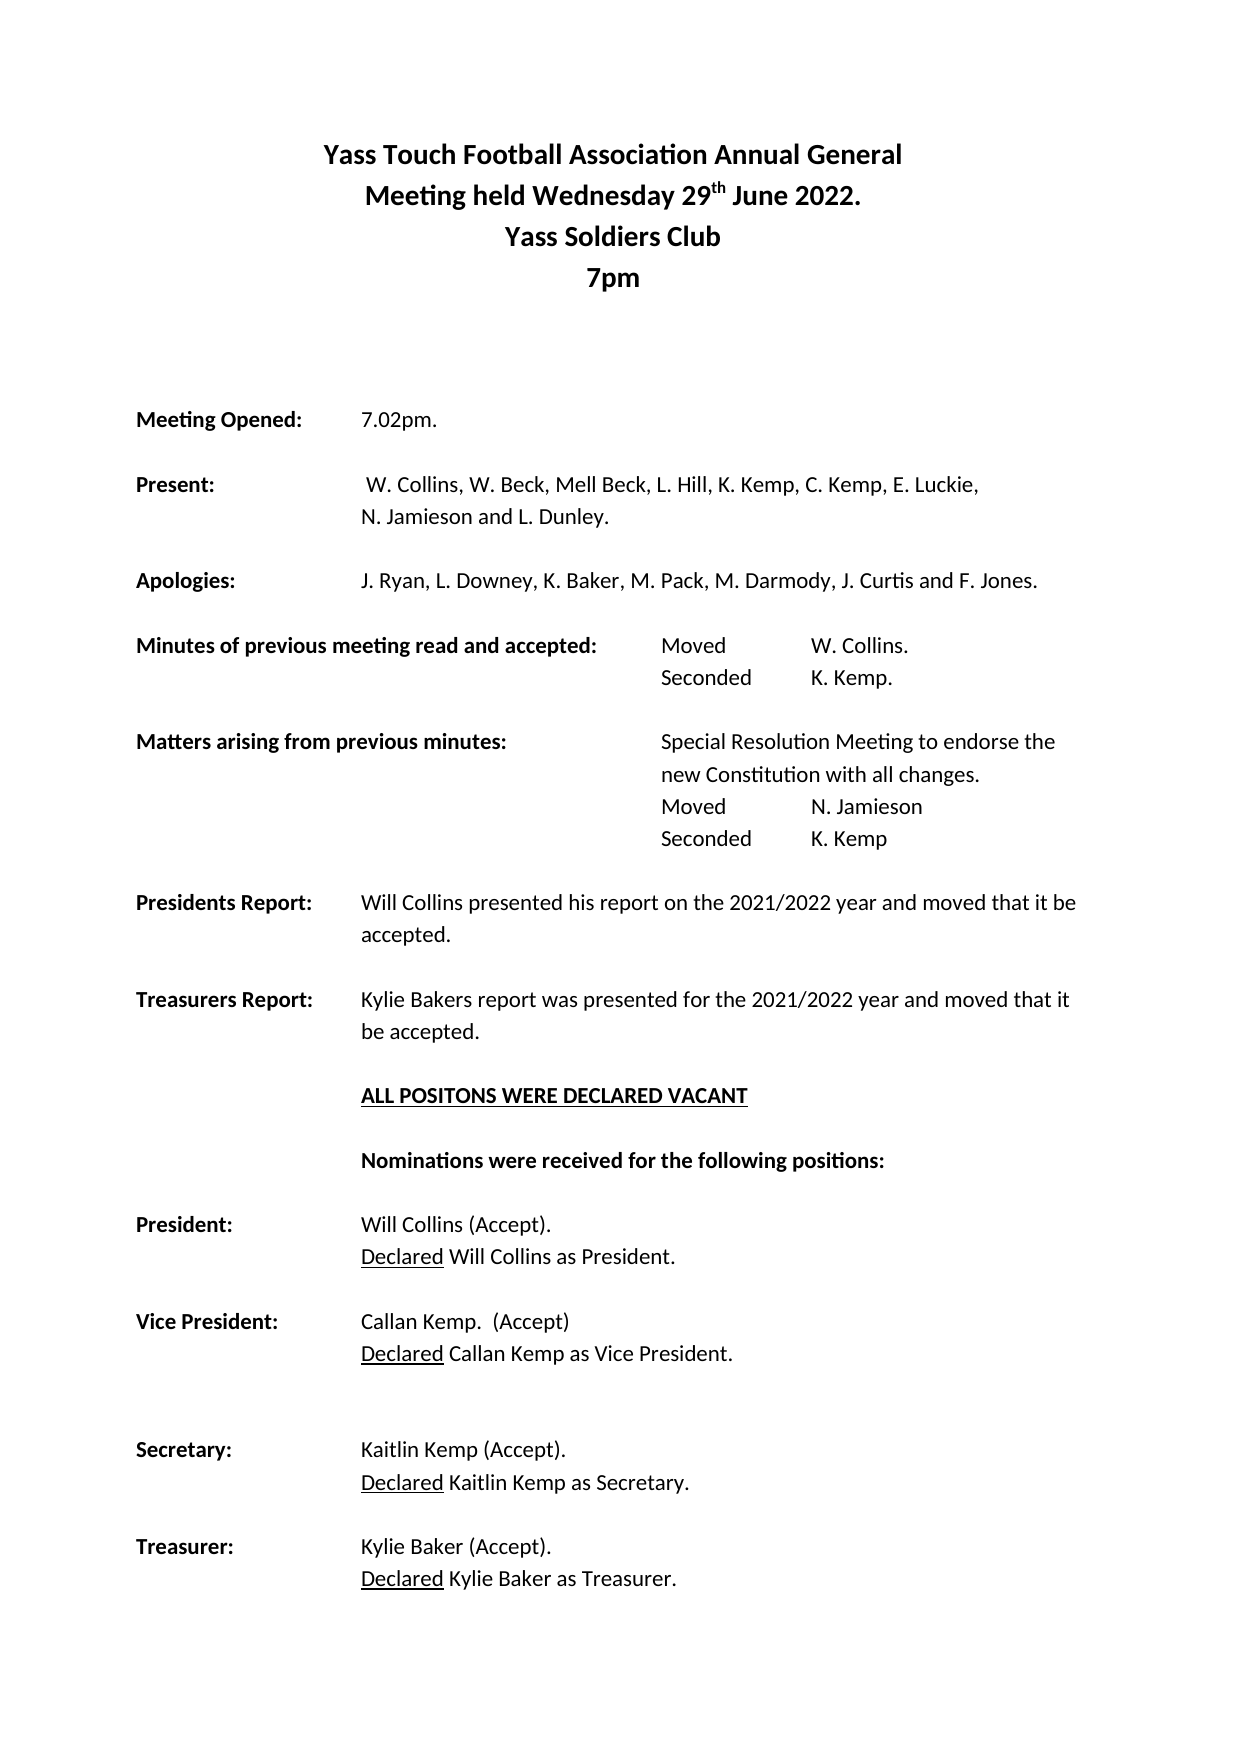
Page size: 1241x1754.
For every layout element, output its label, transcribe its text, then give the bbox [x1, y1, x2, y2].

text Seconded K. Kemp. [136, 663, 1090, 691]
text Presidents Report: Will Collins presented his report on the 2021/2022 year and moved that it be accepted. [136, 888, 1090, 949]
text N. Jamieson and L. Dunley. [361, 502, 1090, 530]
text Secretary: Kaitlin Kemp (Accept). [136, 1436, 1090, 1464]
text 7pm [136, 259, 1090, 294]
text Moved N. Jamieson [136, 792, 1090, 820]
text Present: W. Collins, W. Beck, Mell Beck, L. Hill, K. Kemp, C. Kemp, E. Luckie, [136, 470, 1090, 498]
text Declared Will Collins as President. [136, 1242, 1090, 1271]
text Yass Soldiers Club [136, 218, 1090, 253]
text Seconded K. Kemp [136, 824, 1090, 852]
text Matters arising from previous minutes: Special Resolution Meeting to endorse the new Constitution with all changes. [136, 727, 1090, 788]
text Treasurers Report: Kylie Bakers report was presented for the 2021/2022 year and moved that it be accepted. [136, 985, 1090, 1045]
text Declared Kaitlin Kemp as Secretary. [136, 1468, 1090, 1496]
text Meeting Opened: 7.02pm. [136, 406, 1090, 434]
text Declared Callan Kemp as Vice President. [136, 1339, 1090, 1367]
text Declared Kylie Baker as Treasurer. [136, 1564, 1090, 1592]
text Meeting held Wednesday 29th June 2022. [136, 177, 1090, 212]
text Yass Touch Football Association Annual General [136, 136, 1090, 171]
text ALL POSITONS WERE DECLARED VACANT [136, 1082, 1090, 1109]
text President: Will Collins (Accept). [136, 1210, 1090, 1238]
text Treasurer: Kylie Baker (Accept). [136, 1532, 1090, 1560]
text Apologies: J. Ryan, L. Downey, K. Baker, M. Pack, M. Darmody, J. Curtis and F. Jones. [136, 567, 1090, 594]
text Nominations were received for the following positions: [136, 1146, 1090, 1174]
text Minutes of previous meeting read and accepted: Moved W. Collins. [136, 631, 1090, 659]
text Vice President: Callan Kemp. (Accept) [136, 1307, 1090, 1335]
